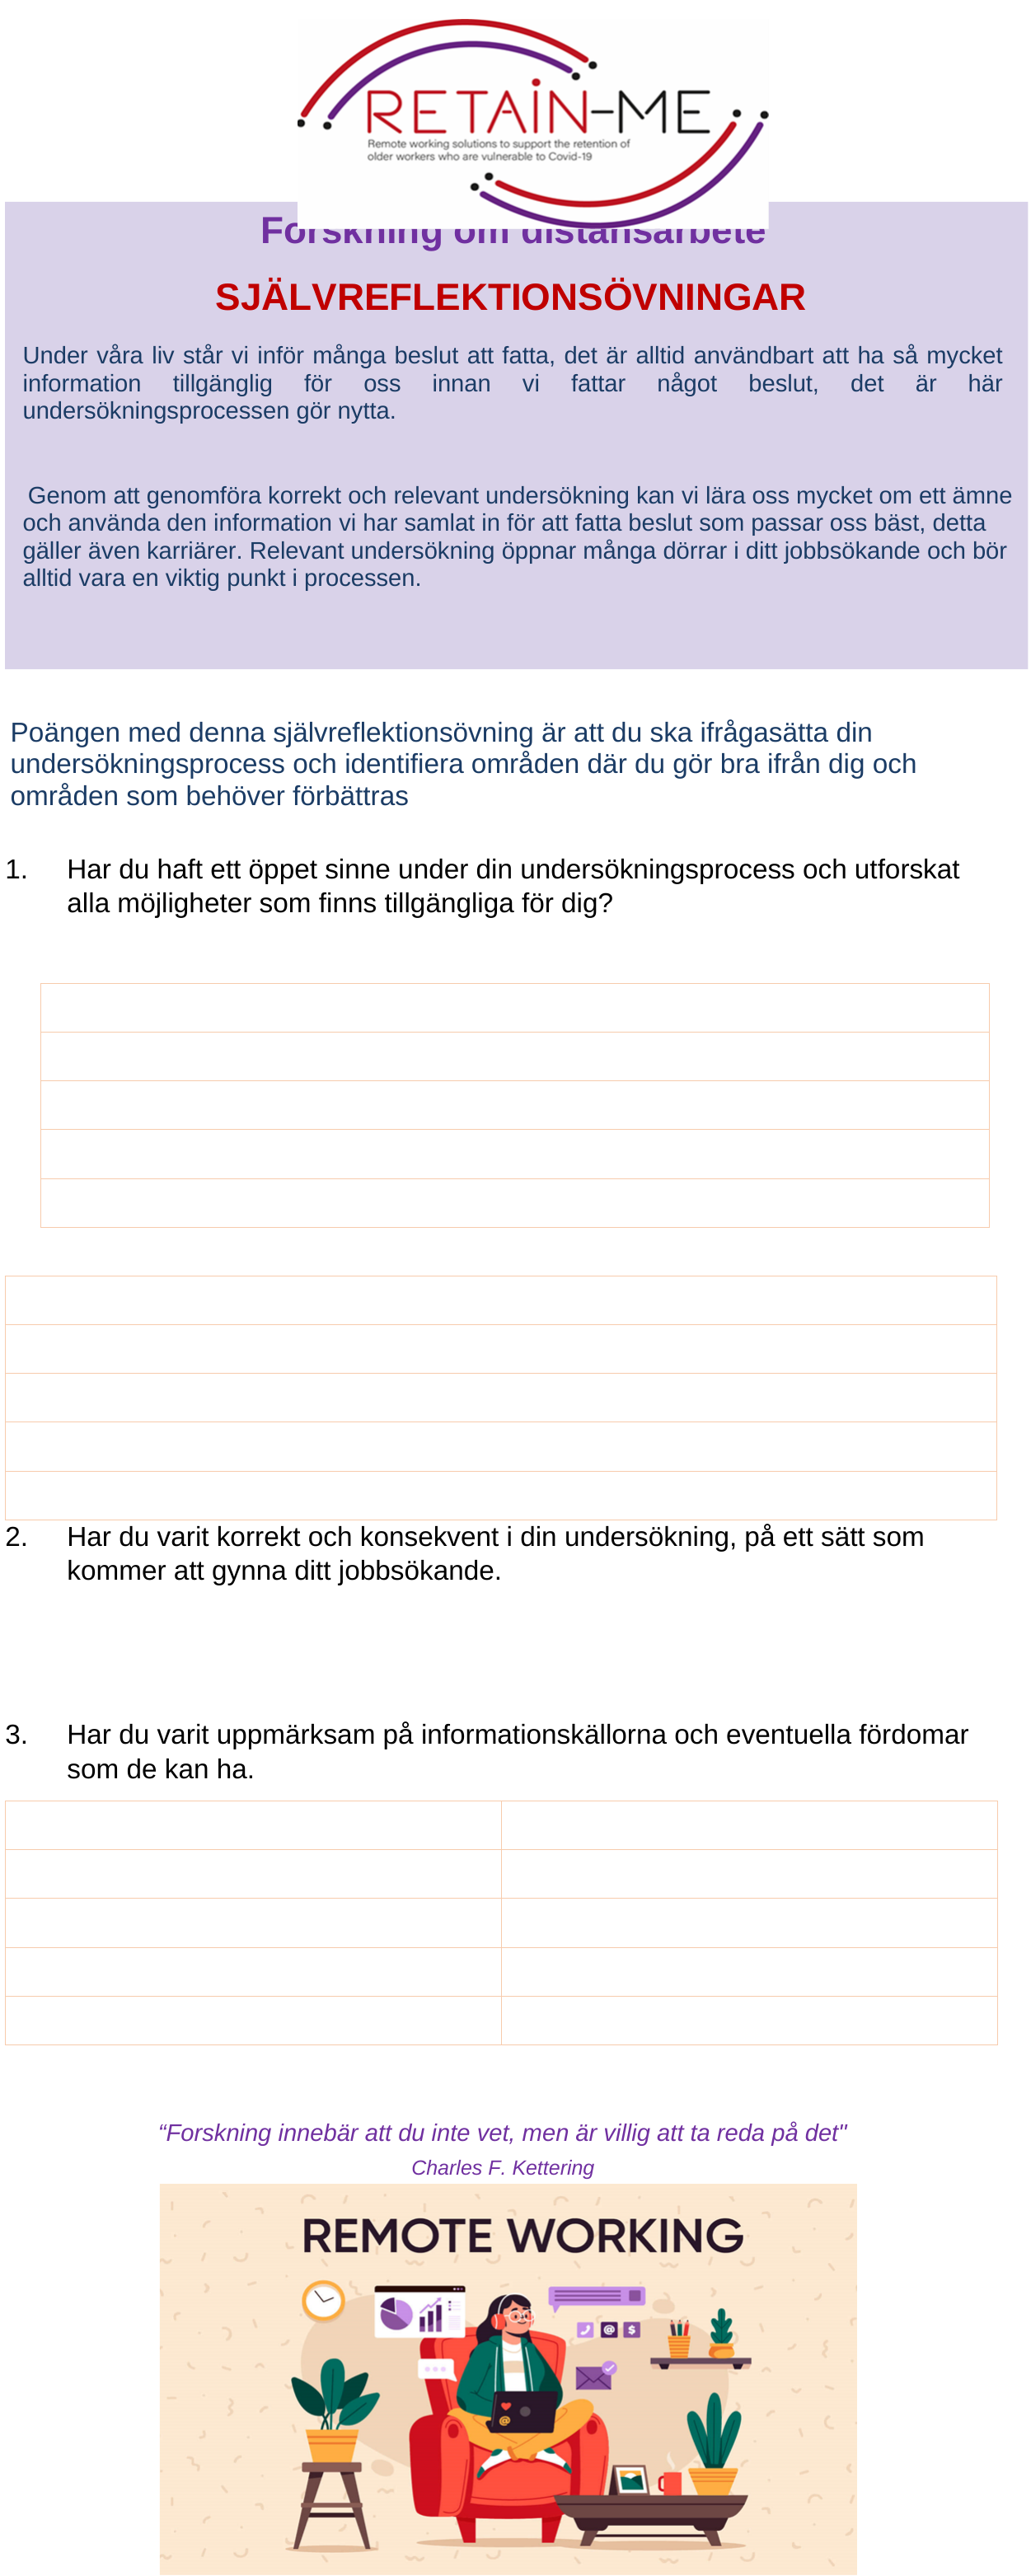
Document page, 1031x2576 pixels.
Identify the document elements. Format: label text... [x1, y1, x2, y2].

text Poängen med denna självreflektionsövning är att du ska ifrågasätta din undersökningsprocess och identifiera områden där du gör bra ifrån dig och områden som behöver förbättras [10, 716, 998, 811]
table_cell [41, 1179, 989, 1227]
table_cell [6, 1997, 501, 2044]
table_cell [6, 1472, 996, 1520]
table_cell [41, 1033, 989, 1080]
picture [298, 19, 770, 230]
table_cell [6, 1948, 501, 1996]
table_cell [6, 1422, 996, 1470]
table_header [6, 1276, 996, 1324]
table_cell [502, 1850, 997, 1898]
table_cell [6, 1899, 501, 1946]
table_cell [6, 1325, 996, 1373]
table_header [6, 1801, 501, 1849]
table_header [41, 984, 989, 1032]
table_cell [502, 1948, 997, 1996]
picture [159, 2184, 857, 2575]
list Har du varit uppmärksam på informationskällorna och eventuella fördomar som de kan ha. [5, 1718, 998, 1784]
table_header [502, 1801, 997, 1849]
list Har du varit korrekt och konsekvent i din undersökning, på ett sätt som kommer att gynna ditt jobbsökande. [5, 1520, 998, 1585]
subtitle Charles F. Kettering [10, 2156, 998, 2180]
subtitle “Forskning innebär att du inte vet, men är villig att ta reda på det" [10, 2084, 998, 2156]
table_cell [6, 1850, 501, 1898]
table_cell [41, 1130, 989, 1178]
list Har du haft ett öppet sinne under din undersökningsprocess och utforskat alla möjligheter som finns tillgängliga för dig? [5, 853, 998, 919]
table_cell [41, 1081, 989, 1129]
table_cell [502, 1997, 997, 2044]
table_cell [6, 1374, 996, 1421]
table_cell [502, 1899, 997, 1946]
